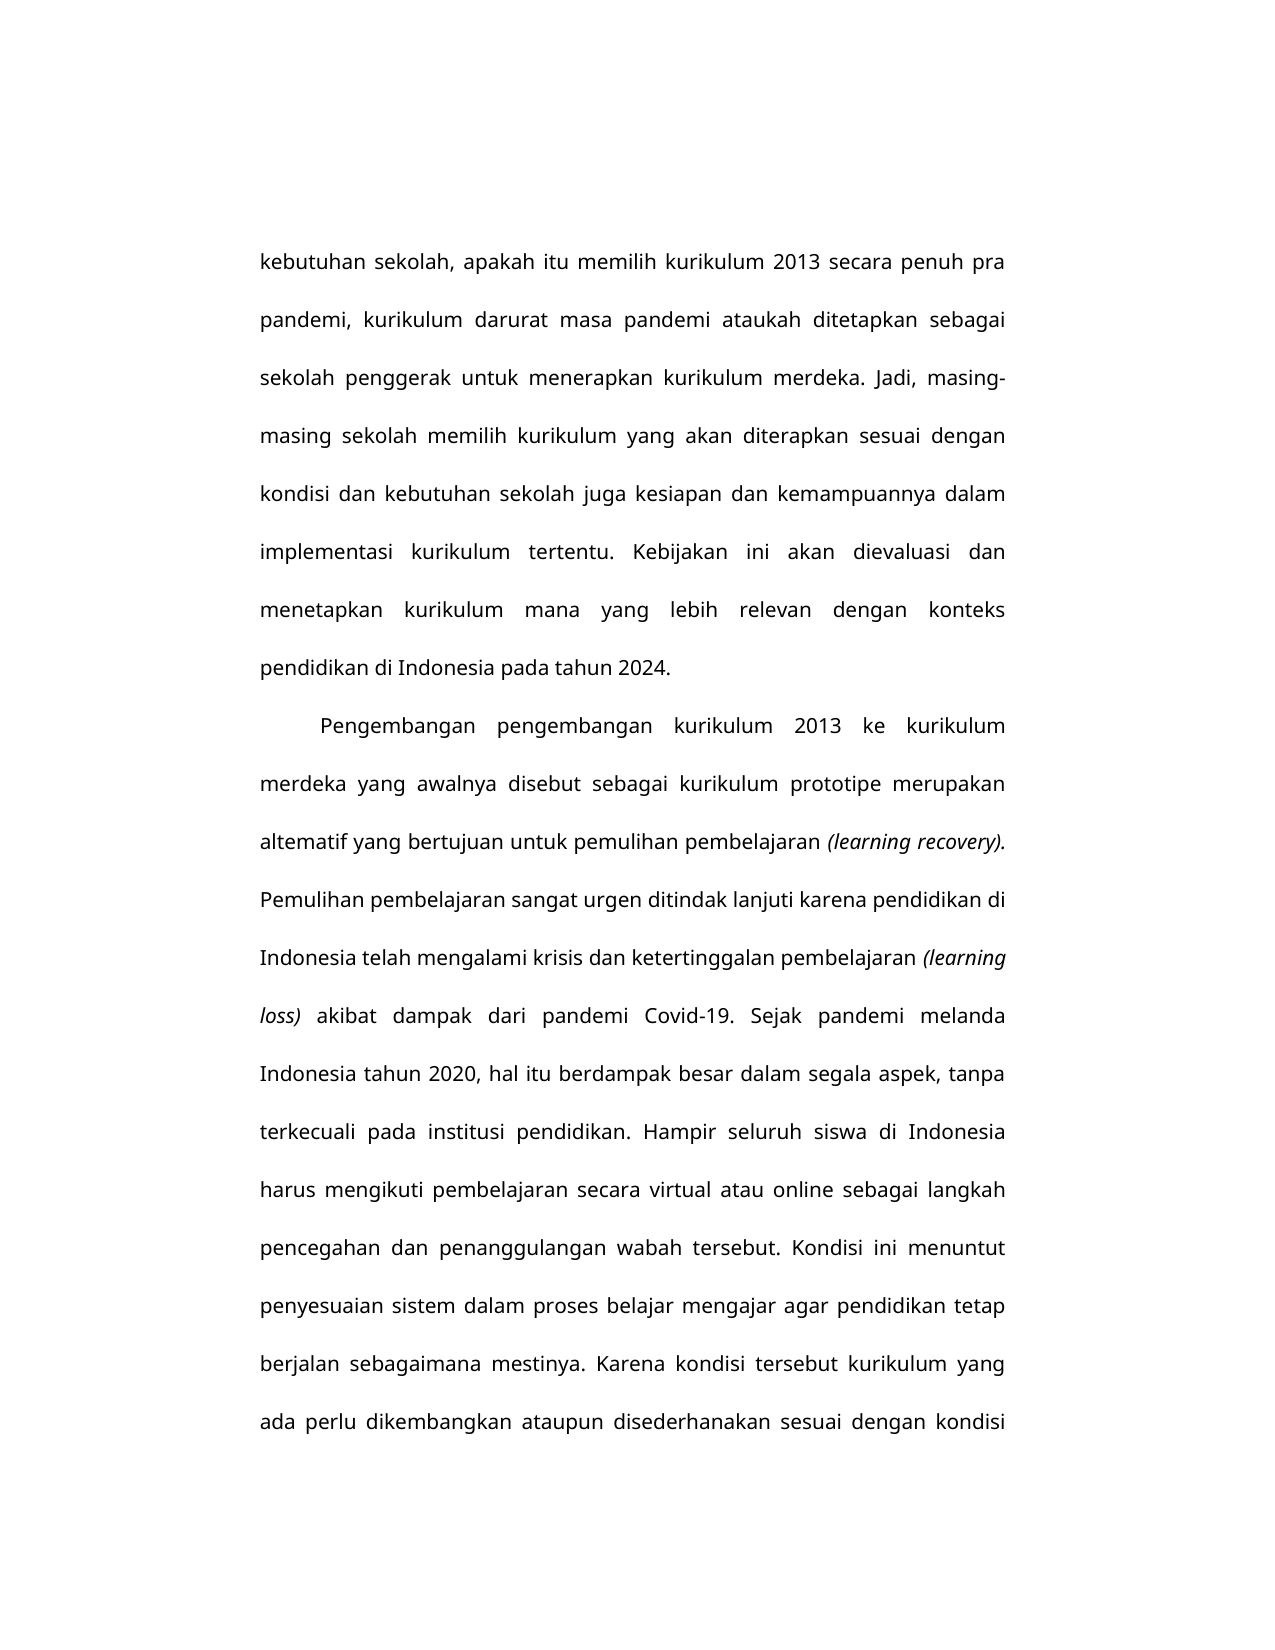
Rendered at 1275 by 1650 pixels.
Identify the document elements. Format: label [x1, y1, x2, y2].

text [259, 223, 1006, 687]
text [259, 687, 1006, 1441]
